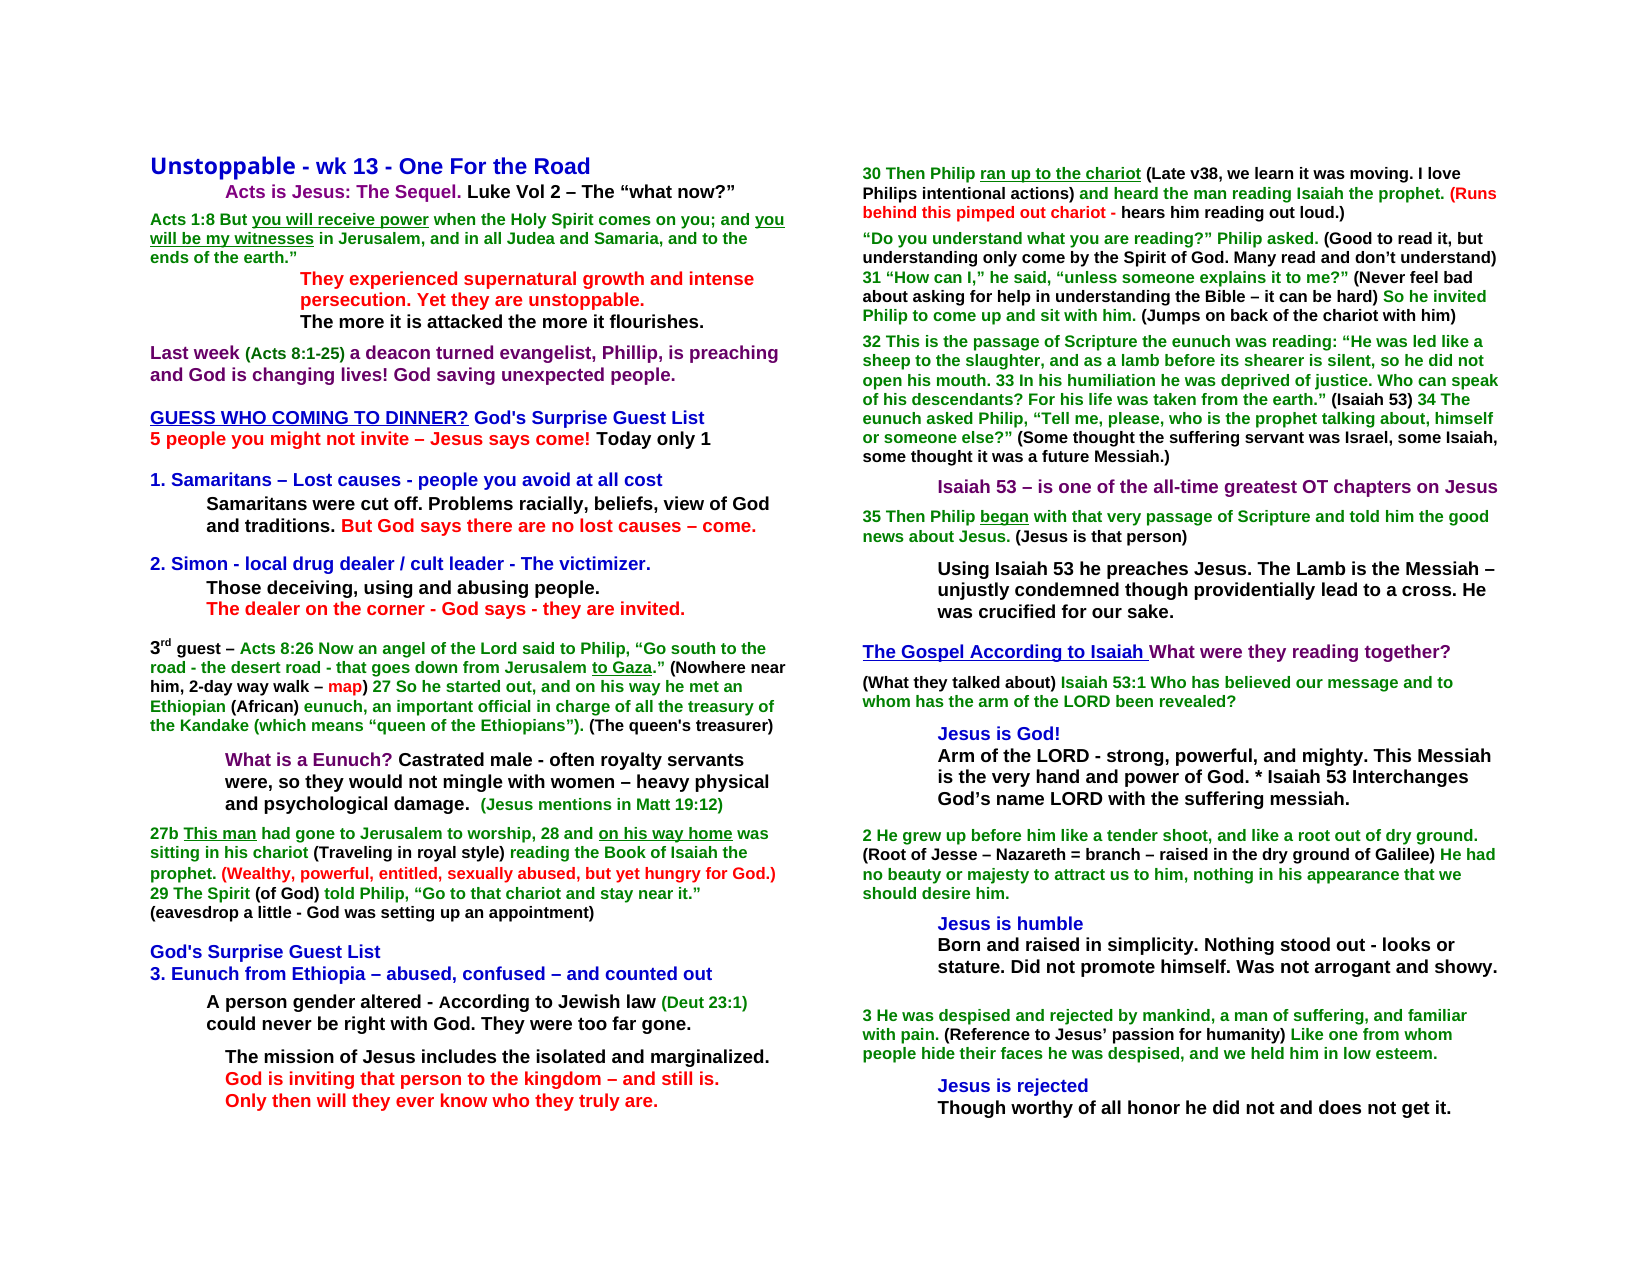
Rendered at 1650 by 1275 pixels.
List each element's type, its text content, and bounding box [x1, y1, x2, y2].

text 3 He was despised and rejected by mankind, a man of suffering, and familiar with pain. (Reference to Jesus’ passion for humanity) Like one from whom people hide their faces he was despised, and we held him in low esteem. [862, 1006, 1500, 1063]
text God is inviting that person to the kingdom – and still is. [225, 1068, 787, 1089]
text Jesus is God! [937, 723, 1500, 744]
text (What they talked about) Isaiah 53:1 Who has believed our message and to whom has the arm of the LORD been revealed? [862, 673, 1500, 711]
text Though worthy of all honor he did not and does not get it. [937, 1097, 1500, 1118]
text Those deceiving, using and abusing people. [206, 577, 787, 598]
text 3rd guest – Acts 8:26 Now an angel of the Lord said to Philip, “Go south to the road - the desert road - that goes down from Jerusalem to Gaza.” (Nowhere near him, 2-day way walk – map) 27 So he started out, and on his way he met an Ethiopian (African) eunuch, an important official in charge of all the treasury of the Kandake (which means “queen of the Ethiopians”). (The queen's treasurer) [150, 637, 787, 735]
list They experienced supernatural growth and intense persecution. Yet they are unstoppable. [300, 267, 787, 311]
text God's Surprise Guest List [150, 941, 787, 962]
text Jesus is rejected [937, 1075, 1500, 1097]
text Born and raised in simplicity. Nothing stood out - looks or stature. Did not promote himself. Was not arrogant and showy. [937, 934, 1500, 977]
text A person gender altered - According to Jewish law (Deut 23:1) could never be right with God. They were too far gone. [206, 991, 787, 1034]
text Only then will they ever know who they truly are. [225, 1089, 787, 1111]
text Arm of the LORD - strong, powerful, and mighty. This Messiah is the very hand and power of God. * Isaiah 53 Interchanges God’s name LORD with the suffering messiah. [937, 744, 1500, 809]
text 2. Simon - local drug dealer / cult leader - The victimizer. [150, 553, 787, 574]
text The mission of Jesus includes the isolated and marginalized. [225, 1046, 787, 1068]
list The more it is attacked the more it flourishes. [300, 311, 787, 332]
text Using Isaiah 53 he preaches Jesus. The Lamb is the Messiah – unjustly condemned though providentially lead to a cross. He was crucified for our sake. [937, 557, 1500, 622]
text 35 Then Philip began with that very passage of Scripture and told him the good news about Jesus. (Jesus is that person) [862, 507, 1500, 546]
text 32 This is the passage of Scripture the eunuch was reading: “He was led like a sheep to the slaughter, and as a lamb before its shearer is silent, so he did not open his mouth. 33 In his humiliation he was deprived of justice. Who can speak of his descendants? For his life was taken from the earth.” (Isaiah 53) 34 The eunuch asked Philip, “Tell me, please, who is the prophet talking about, himself or someone else?” (Some thought the suffering servant was Israel, some Isaiah, some thought it was a future Messiah.) [862, 332, 1500, 466]
text Samaritans were cut off. Problems racially, beliefs, view of God and traditions. But God says there are no lost causes – come. [206, 493, 787, 536]
text Acts 1:8 But you will receive power when the Holy Spirit comes on you; and you will be my witnesses in Jerusalem, and in all Judea and Samaria, and to the ends of the earth.” [150, 210, 787, 267]
text 2 He grew up before him like a tender shoot, and like a root out of dry ground. (Root of Jesse – Nazareth = branch – raised in the dry ground of Galilee) He had no beauty or majesty to attract us to him, nothing in his appearance that we should desire him. [862, 826, 1500, 903]
text GUESS WHO COMING TO DINNER? God's Surprise Guest List [150, 407, 787, 428]
text Acts is Jesus: The Sequel. Luke Vol 2 – The “what now?” [225, 181, 787, 203]
text 3. Eunuch from Ethiopia – abused, confused – and counted out [150, 962, 787, 984]
text Last week (Acts 8:1-25) a deacon turned evangelist, Phillip, is preaching and God is changing lives! God saving unexpected people. [150, 342, 787, 385]
text Unstoppable - wk 13 - One For the Road [150, 150, 787, 181]
text What is a Eunuch? Castrated male - often royalty servants were, so they would not mingle with women – heavy physical and psychological damage. (Jesus mentions in Matt 19:12) [225, 749, 787, 814]
text 5 people you might not invite – Jesus says come! Today only 1 [150, 428, 787, 450]
text Isaiah 53 – is one of the all-time greatest OT chapters on Jesus [937, 476, 1500, 497]
text “Do you understand what you are reading?” Philip asked. (Good to read it, but understanding only come by the Spirit of God. Many read and don’t understand) 31 “How can I,” he said, “unless someone explains it to me?” (Never feel bad about asking for help in understanding the Bible – it can be hard) So he invited Philip to come up and sit with him. (Jumps on back of the chariot with him) [862, 229, 1500, 325]
text 1. Samaritans – Lost causes - people you avoid at all cost [150, 469, 787, 490]
text 27b This man had gone to Jerusalem to worship, 28 and on his way home was sitting in his chariot (Traveling in royal style) reading the Book of Isaiah the prophet. (Wealthy, powerful, entitled, sexually abused, but yet hungry for God.) 29 The Spirit (of God) told Philip, “Go to that chariot and stay near it.” (eavesdrop a little - God was setting up an appointment) [150, 823, 787, 922]
text 30 Then Philip ran up to the chariot (Late v38, we learn it was moving. I love Philips intentional actions) and heard the man reading Isaiah the prophet. (Runs behind this pimped out chariot - hears him reading out loud.) [862, 164, 1500, 222]
text Jesus is humble [937, 912, 1500, 934]
text The dealer on the corner - God says - they are invited. [206, 598, 787, 620]
text The Gospel According to Isaiah What were they reading together? [862, 641, 1500, 663]
